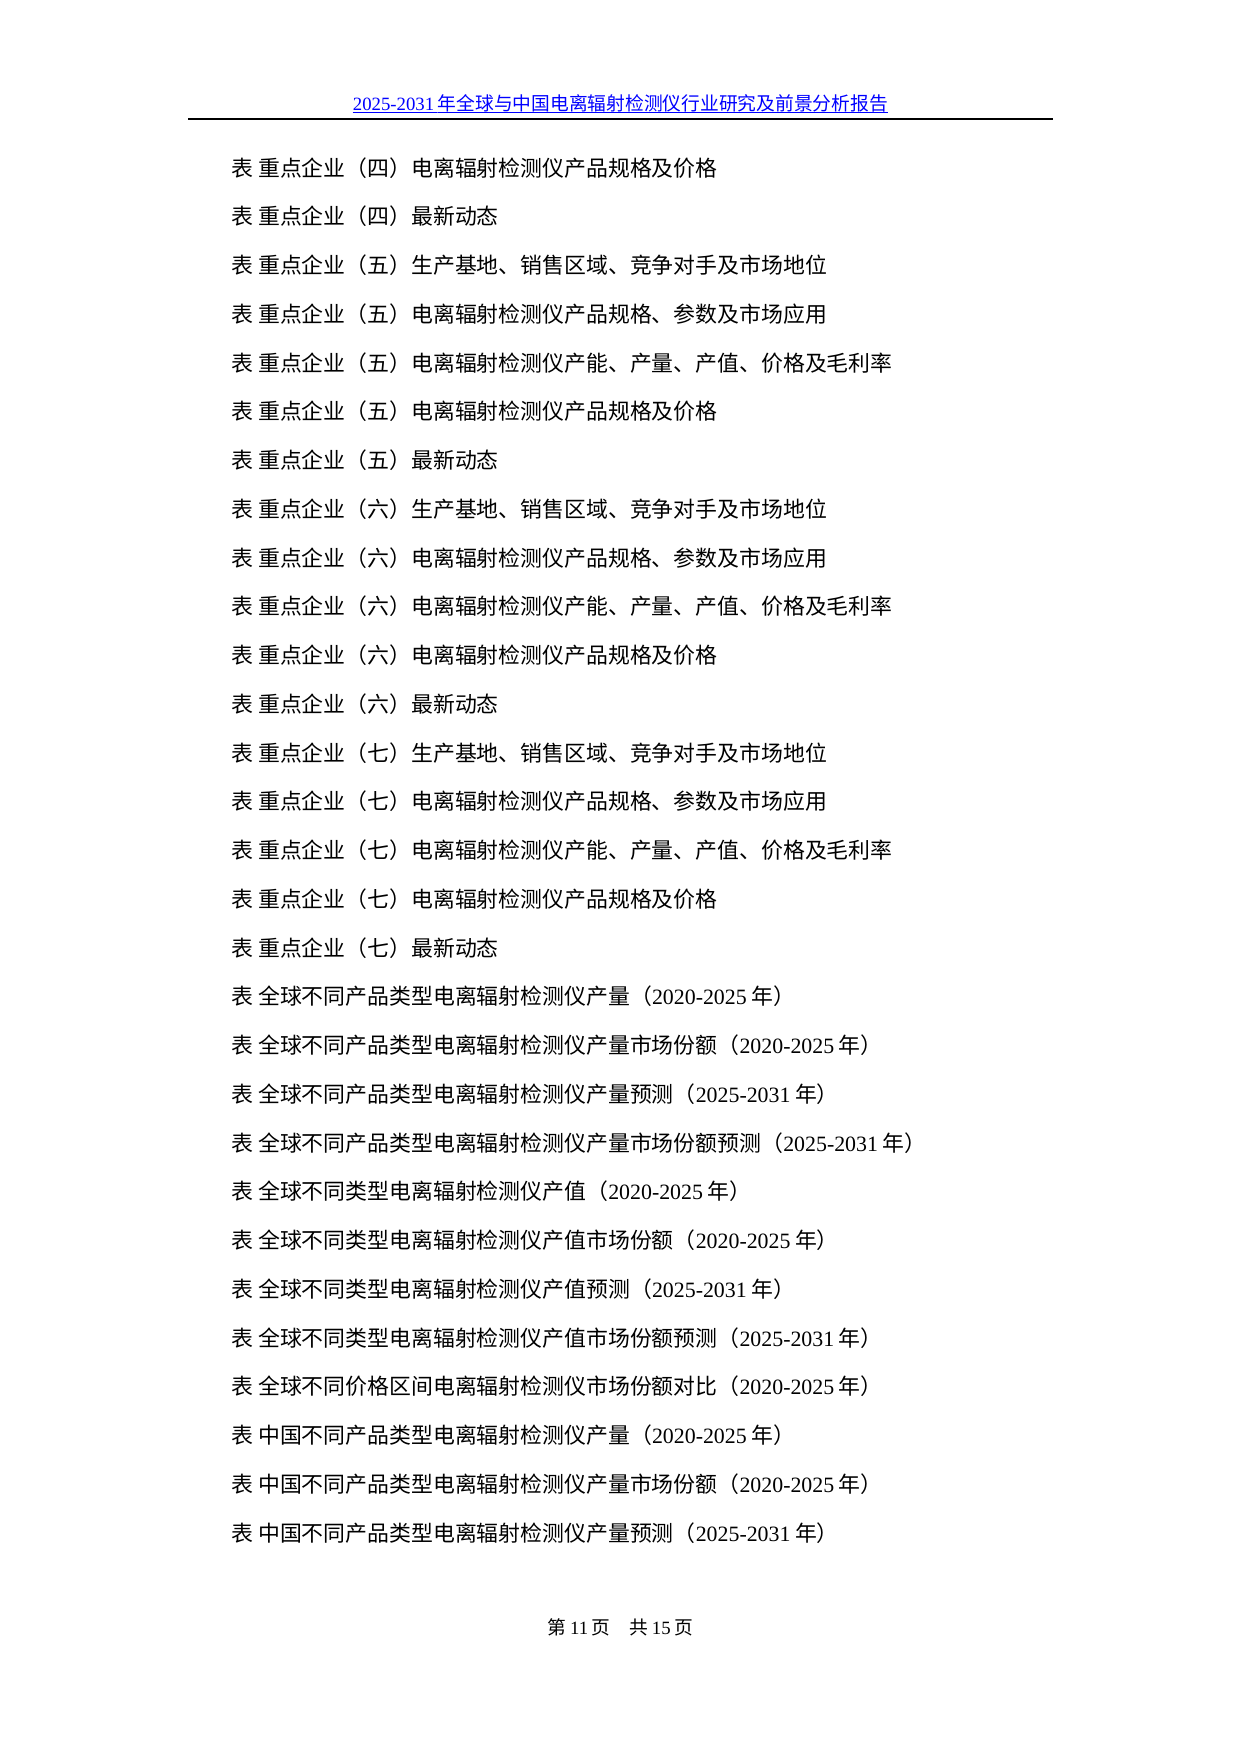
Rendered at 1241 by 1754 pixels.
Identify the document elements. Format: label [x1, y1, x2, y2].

text [187, 150, 1053, 1548]
